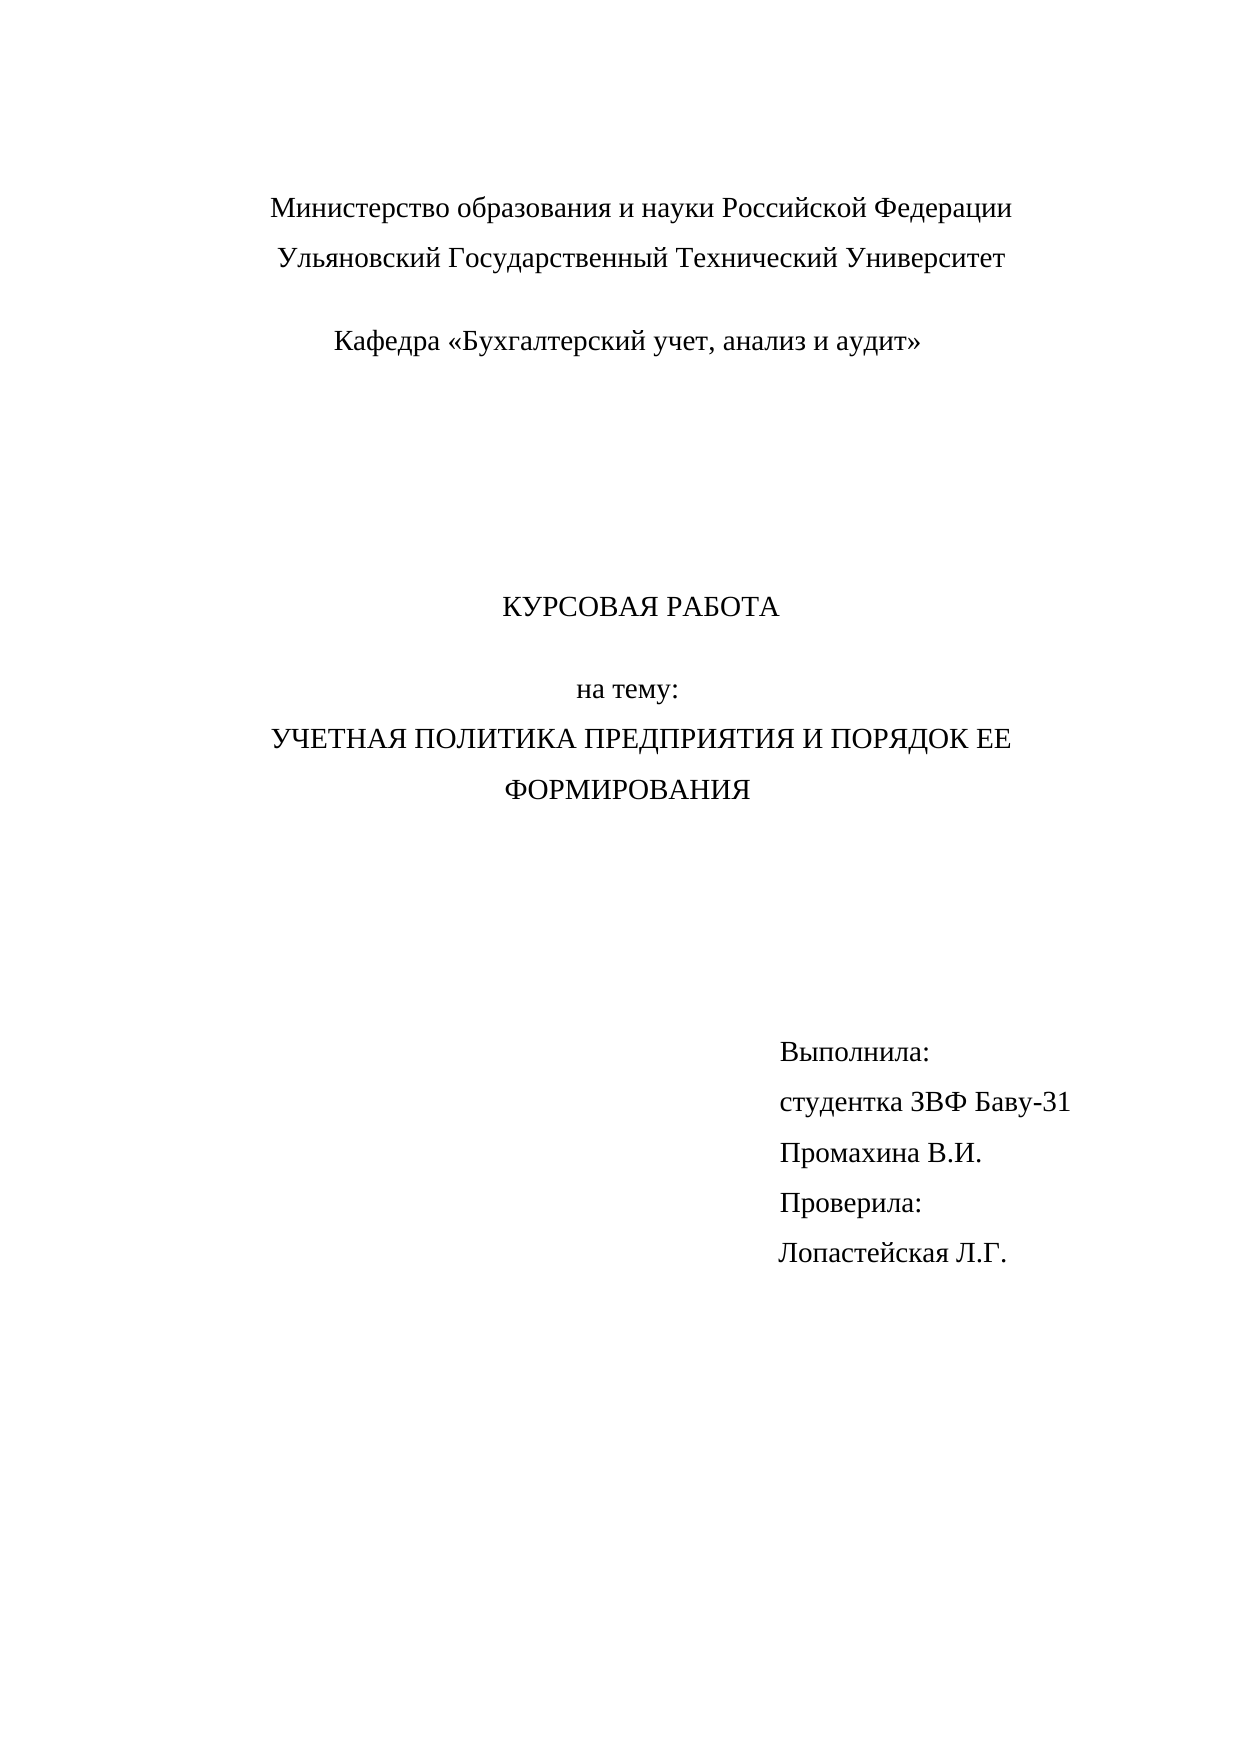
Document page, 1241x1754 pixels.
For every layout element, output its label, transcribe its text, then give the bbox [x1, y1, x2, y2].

text Выполнила: [118, 1034, 1137, 1068]
text Ульяновский Государственный Технический Университет [118, 240, 1137, 274]
text студентка ЗВФ Баву-31 [118, 1084, 1137, 1118]
text Министерство образования и науки Российской Федерации [118, 190, 1137, 223]
text УЧЕТНАЯ ПОЛИТИКА ПРЕДПРИЯТИЯ И ПОРЯДОК ЕЕ ФОРМИРОВАНИЯ [118, 722, 1137, 806]
text на тему: [118, 671, 1137, 705]
text Лопастейская Л.Г. [118, 1235, 1137, 1269]
text Проверила: [118, 1185, 1137, 1218]
text Кафедра «Бухгалтерский учет, анализ и аудит» [118, 323, 1137, 356]
text КУРСОВАЯ РАБОТА [118, 589, 1137, 622]
text Промахина В.И. [118, 1135, 1137, 1168]
